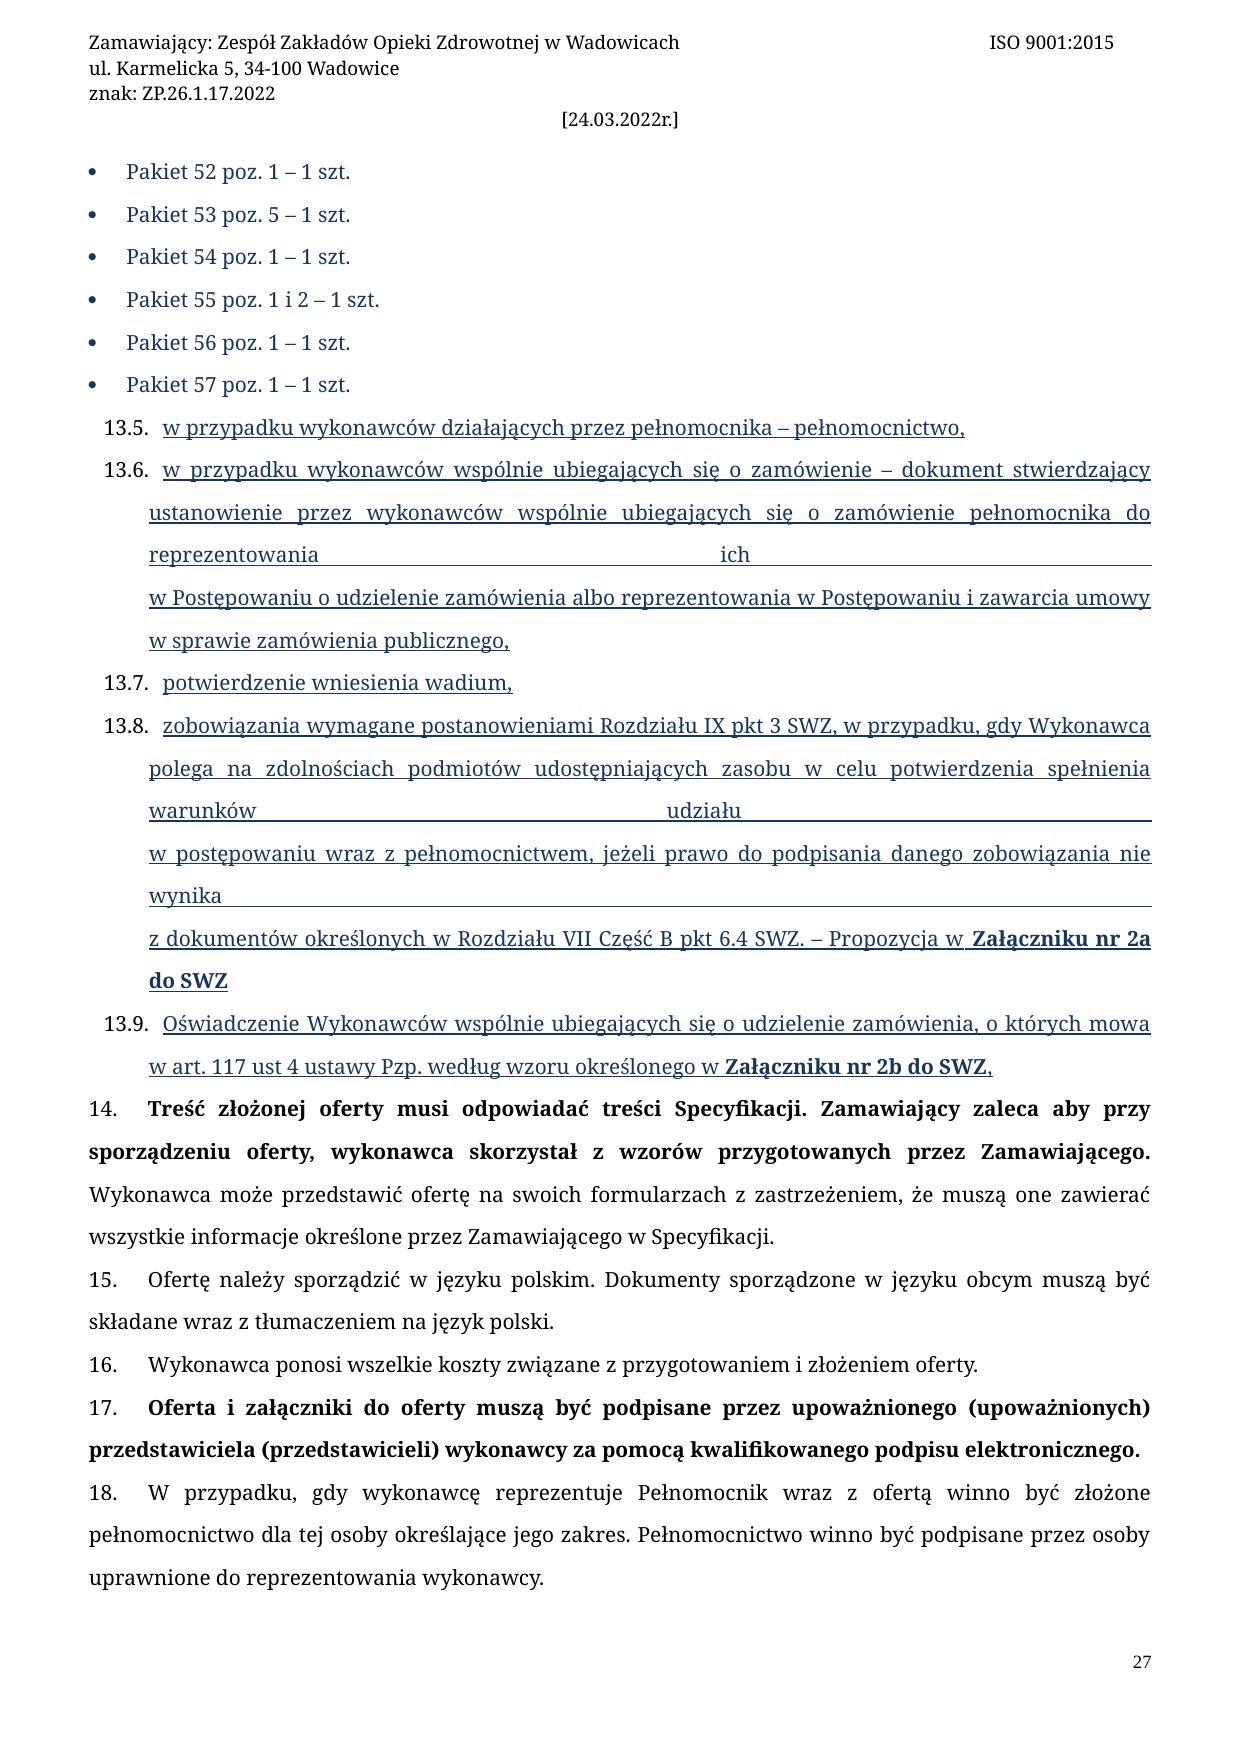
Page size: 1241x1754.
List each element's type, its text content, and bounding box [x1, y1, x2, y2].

list Oświadczenie Wykonawców wspólnie ubiegających się o udzielenie zamówienia, o których mowa w art. 117 ust 4 ustawy Pzp. według wzoru określonego w Załączniku nr 2b do SWZ, [103, 1009, 1152, 1080]
list Pakiet 52 poz. 1 – 1 szt. [89, 157, 1152, 186]
list Pakiet 55 poz. 1 i 2 – 1 szt. [89, 285, 1152, 313]
list zobowiązania wymagane postanowieniami Rozdziału IX pkt 3 SWZ, w przypadku, gdy Wykonawca polega na zdolnościach podmiotów udostępniających zasobu w celu potwierdzenia spełnienia warunków udziału w postępowaniu wraz z pełnomocnictwem, jeżeli prawo do podpisania danego zobowiązania nie wynika z dokumentów określonych w Rozdziału VII Część B pkt 6.4 SWZ. – Propozycja w Załączniku nr 2a do SWZ [103, 711, 1152, 995]
list Pakiet 57 poz. 1 – 1 szt. [89, 370, 1152, 399]
list Ofertę należy sporządzić w języku polskim. Dokumenty sporządzone w języku obcym muszą być składane wraz z tłumaczeniem na język polski. [89, 1265, 1152, 1336]
list W przypadku, gdy wykonawcę reprezentuje Pełnomocnik wraz z ofertą winno być złożone pełnomocnictwo dla tej osoby określające jego zakres. Pełnomocnictwo winno być podpisane przez osoby uprawnione do reprezentowania wykonawcy. [89, 1478, 1152, 1592]
list w przypadku wykonawców wspólnie ubiegających się o zamówienie – dokument stwierdzający ustanowienie przez wykonawców wspólnie ubiegających się o zamówienie pełnomocnika do reprezentowania ich w Postępowaniu o udzielenie zamówienia albo reprezentowania w Postępowaniu i zawarcia umowy w sprawie zamówienia publicznego, [103, 455, 1152, 654]
list w przypadku wykonawców działających przez pełnomocnika – pełnomocnictwo, [103, 413, 1152, 441]
list Pakiet 56 poz. 1 – 1 szt. [89, 328, 1152, 356]
list Treść złożonej oferty musi odpowiadać treści Specyfikacji. Zamawiający zaleca aby przy sporządzeniu oferty, wykonawca skorzystał z wzorów przygotowanych przez Zamawiającego. Wykonawca może przedstawić ofertę na swoich formularzach z zastrzeżeniem, że muszą one zawierać wszystkie informacje określone przez Zamawiającego w Specyfikacji. [89, 1094, 1152, 1251]
list Wykonawca ponosi wszelkie koszty związane z przygotowaniem i złożeniem oferty. [89, 1350, 1152, 1378]
list Pakiet 54 poz. 1 – 1 szt. [89, 242, 1152, 271]
list Pakiet 53 poz. 5 – 1 szt. [89, 200, 1152, 228]
list Oferta i załączniki do oferty muszą być podpisane przez upoważnionego (upoważnionych) przedstawiciela (przedstawicieli) wykonawcy za pomocą kwalifikowanego podpisu elektronicznego. [89, 1393, 1152, 1464]
list potwierdzenie wniesienia wadium, [103, 668, 1152, 697]
